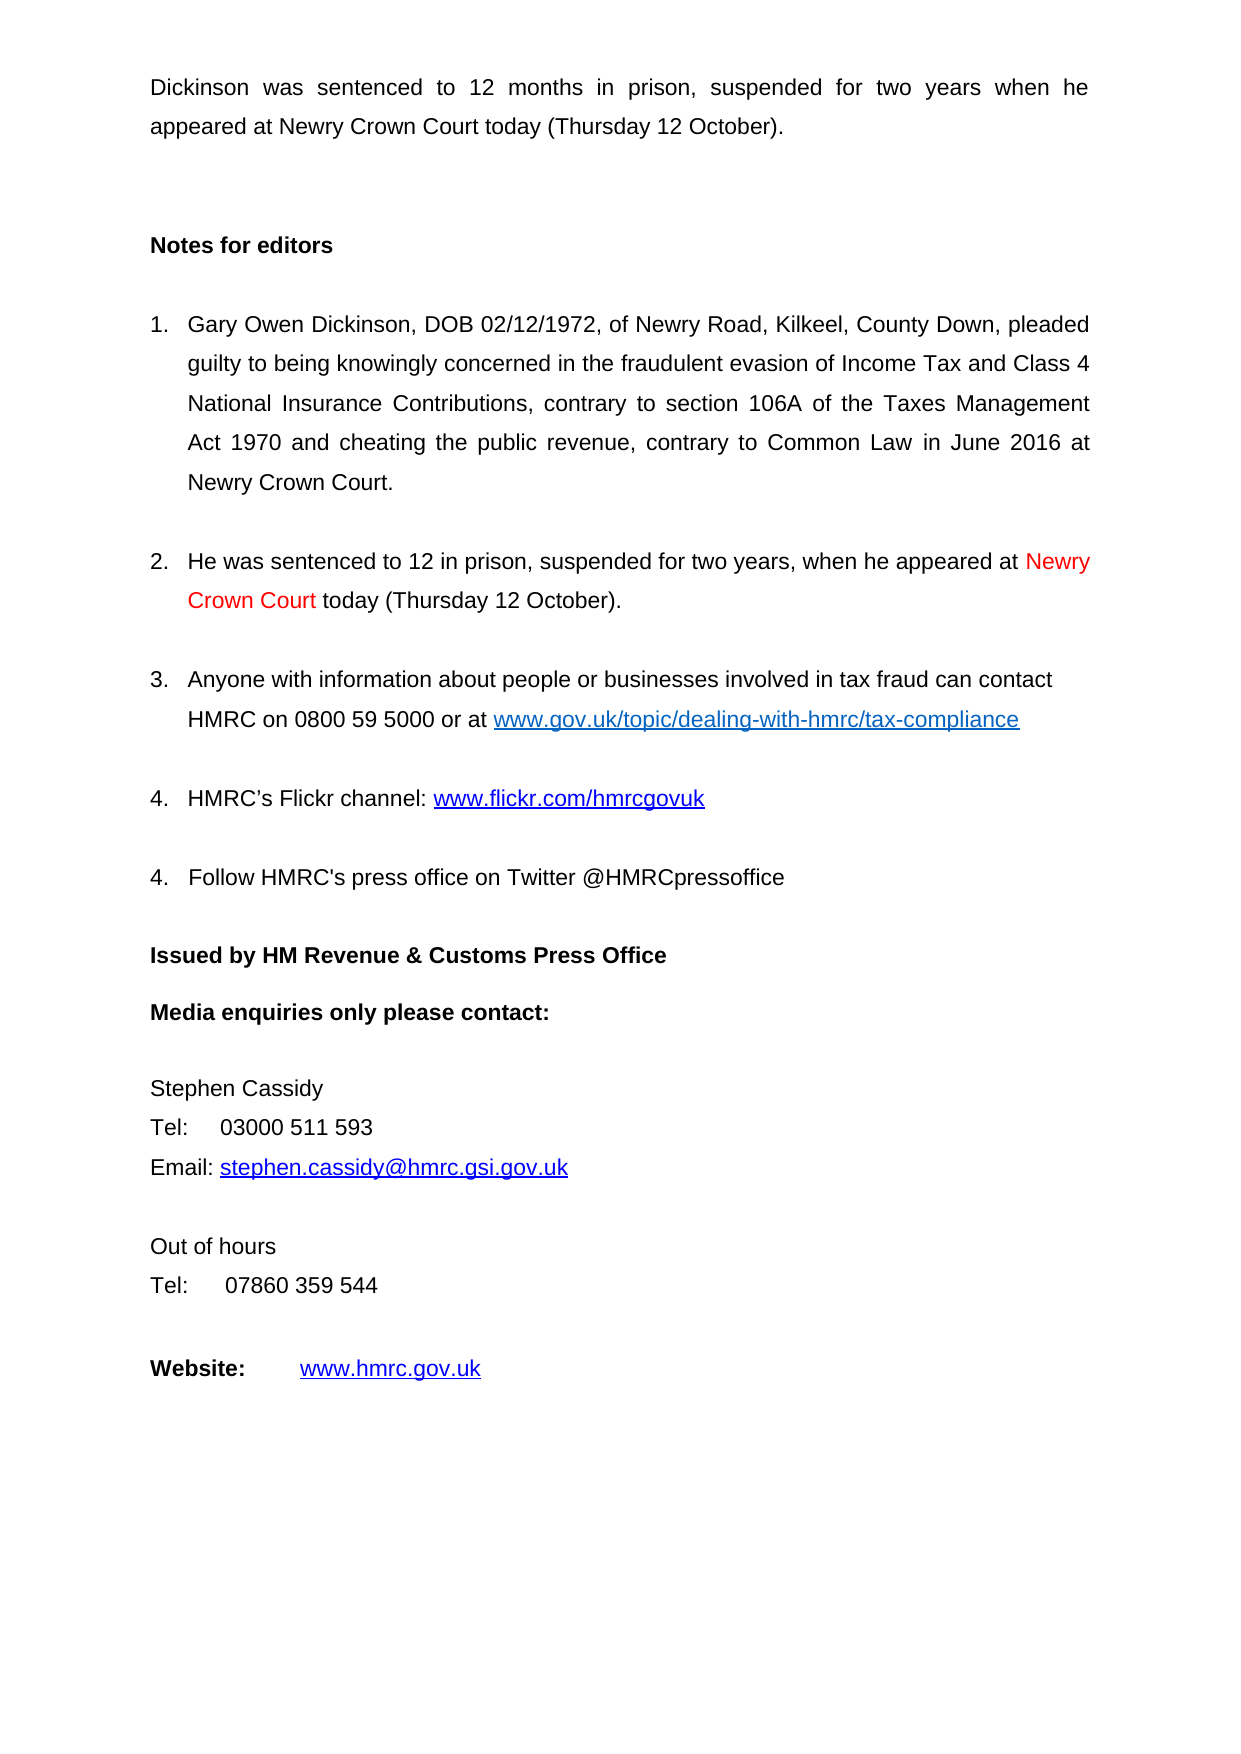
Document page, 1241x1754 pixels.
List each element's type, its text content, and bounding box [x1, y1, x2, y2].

text Issued by HM Revenue & Customs Press Office [150, 942, 1090, 969]
text Stephen Cassidy [150, 1075, 1090, 1101]
text Notes for editors [150, 232, 1090, 258]
list Anyone with information about people or businesses involved in tax fraud can contact HMRC on 0800 59 5000 or at www.gov.uk/topic/dealing-with-hmrc/tax-compliance [150, 666, 1090, 732]
list Gary Owen Dickinson, DOB 02/12/1972, of Newry Road, Kilkeel, County Down, pleaded guilty to being knowingly concerned in the fraudulent evasion of Income Tax and Class 4 National Insurance Contributions, contrary to section 106A of the Taxes Management Act 1970 and cheating the public revenue, contrary to Common Law in June 2016 at Newry Crown Court. [150, 311, 1090, 495]
text Tel: 03000 511 593 [150, 1114, 1090, 1141]
text Tel: 07860 359 544 [150, 1272, 1090, 1298]
text Email: stephen.cassidy@hmrc.gsi.gov.uk [150, 1154, 1090, 1180]
list He was sentenced to 12 in prison, suspended for two years, when he appeared at Newry Crown Court today (Thursday 12 October). [150, 548, 1090, 613]
text Out of hours [150, 1233, 1090, 1259]
text Website: www.hmrc.gov.uk [150, 1355, 1090, 1381]
text 4. Follow HMRC's press office on Twitter @HMRCpressoffice [150, 863, 1090, 890]
list HMRC’s Flickr channel: www.flickr.com/hmrcgovuk [150, 784, 1090, 811]
text Dickinson was sentenced to 12 months in prison, suspended for two years when he appeared at Newry Crown Court today (Thursday 12 October). [150, 74, 1090, 140]
text Media enquiries only please contact: [150, 992, 1090, 1025]
